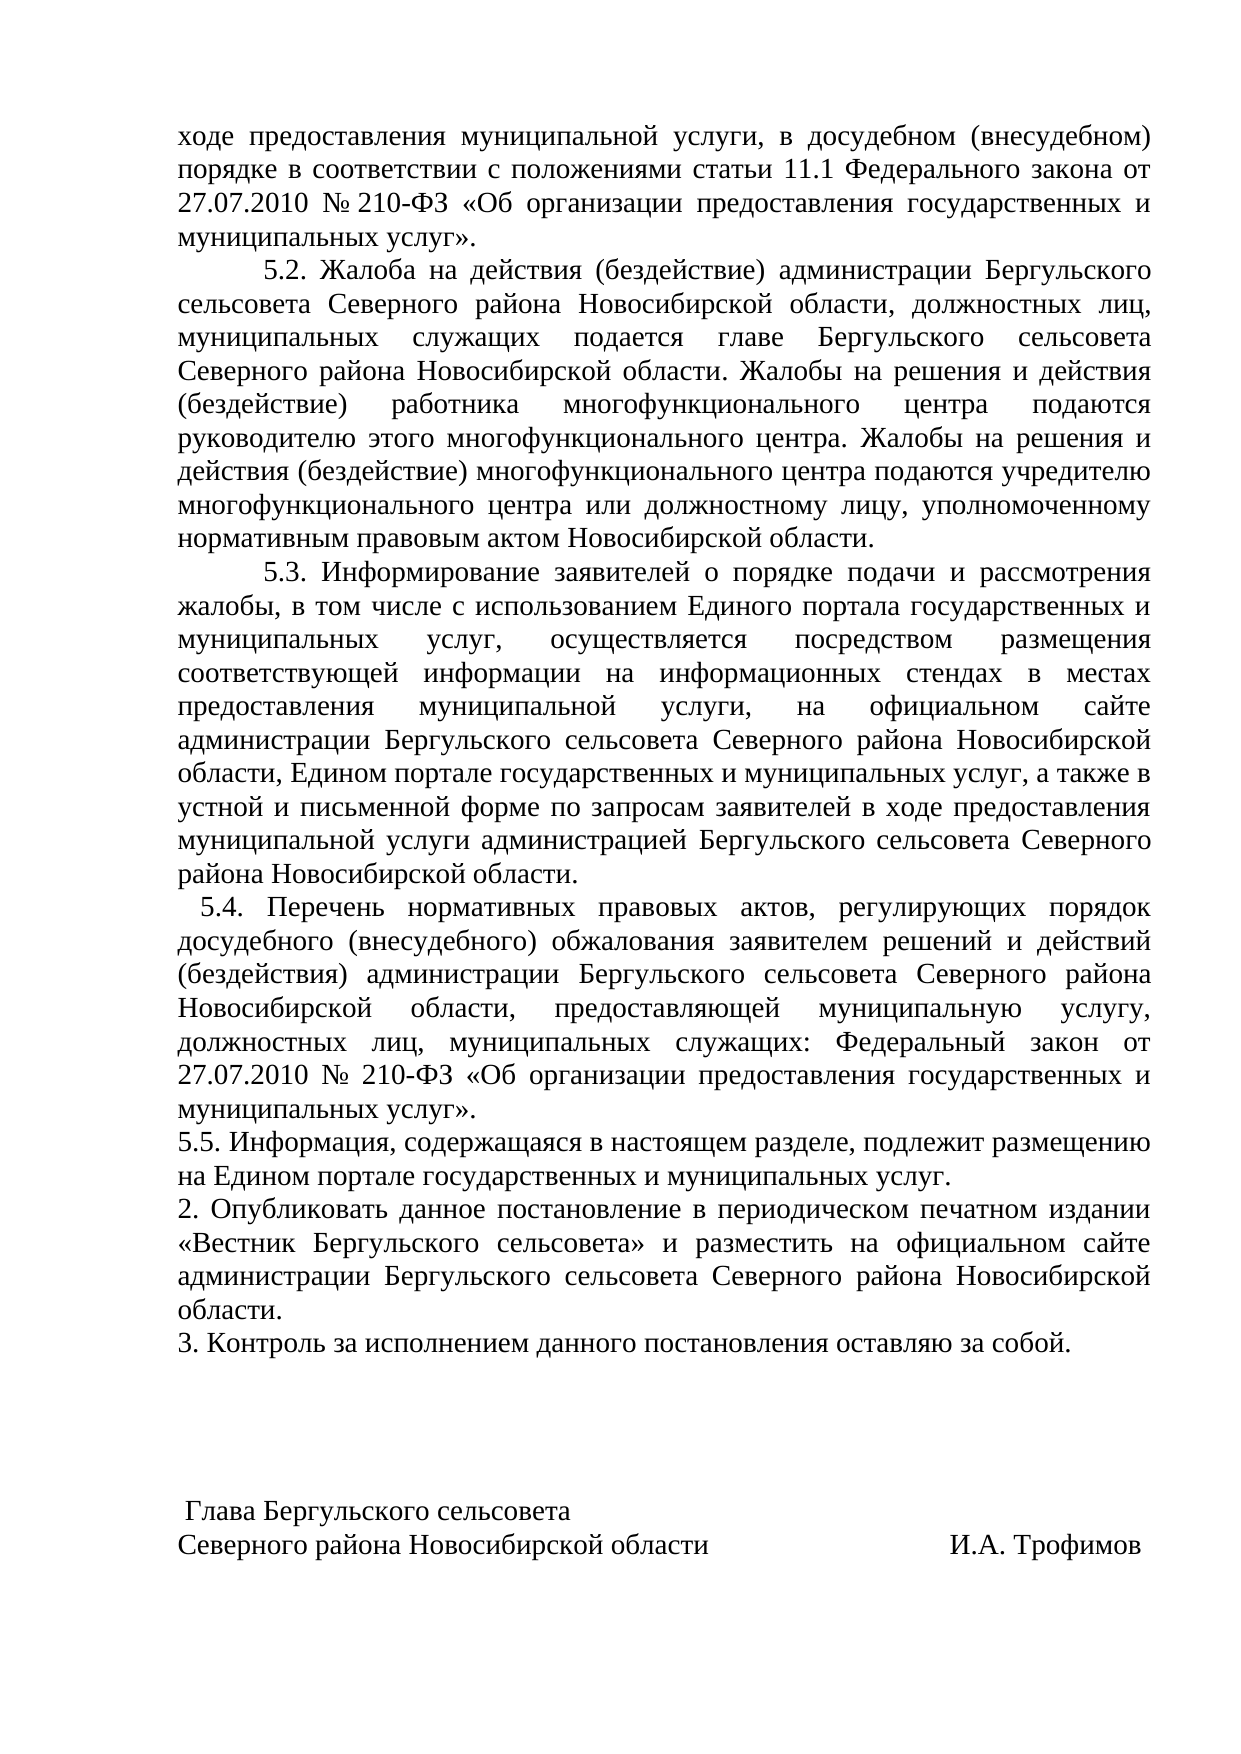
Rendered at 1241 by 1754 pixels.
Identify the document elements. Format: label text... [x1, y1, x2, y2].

text 2. Опубликовать данное постановление в периодическом печатном издании «Вестник Бергульского сельсовета» и разместить на официальном сайте администрации Бергульского сельсовета Северного района Новосибирской области. [177, 1191, 1152, 1326]
text 5.4. Перечень нормативных правовых актов, регулирующих порядок досудебного (внесудебного) обжалования заявителем решений и действий (бездействия) администрации Бергульского сельсовета Северного района Новосибирской области, предоставляющей муниципальную услугу, должностных лиц, муниципальных служащих: Федеральный закон от 27.07.2010 № 210-ФЗ «Об организации предоставления государственных и муниципальных услуг». [177, 889, 1152, 1124]
text 5.2. Жалоба на действия (бездействие) администрации Бергульского сельсовета Северного района Новосибирской области, должностных лиц, муниципальных служащих подается главе Бергульского сельсовета Северного района Новосибирской области. Жалобы на решения и действия (бездействие) работника многофункционального центра подаются руководителю этого многофункционального центра. Жалобы на решения и действия (бездействие) многофункционального центра подаются учредителю многофункционального центра или должностному лицу, уполномоченному нормативным правовым актом Новосибирской области. [177, 252, 1152, 554]
text 5.3. Информирование заявителей о порядке подачи и рассмотрения жалобы, в том числе с использованием Единого портала государственных и муниципальных услуг, осуществляется посредством размещения соответствующей информации на информационных стендах в местах предоставления муниципальной услуги, на официальном сайте администрации Бергульского сельсовета Северного района Новосибирской области, Едином портале государственных и муниципальных услуг, а также в устной и письменной форме по запросам заявителей в ходе предоставления муниципальной услуги администрацией Бергульского сельсовета Северного района Новосибирской области. [177, 554, 1152, 889]
text Глава Бергульского сельсовета [177, 1493, 1152, 1527]
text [177, 118, 1152, 252]
text Северного района Новосибирской области И.А. Трофимов [177, 1527, 1152, 1560]
text 3. Контроль за исполнением данного постановления оставляю за собой. [177, 1326, 1152, 1359]
text 5.5. Информация, содержащаяся в настоящем разделе, подлежит размещению на Едином портале государственных и муниципальных услуг. [177, 1124, 1152, 1191]
